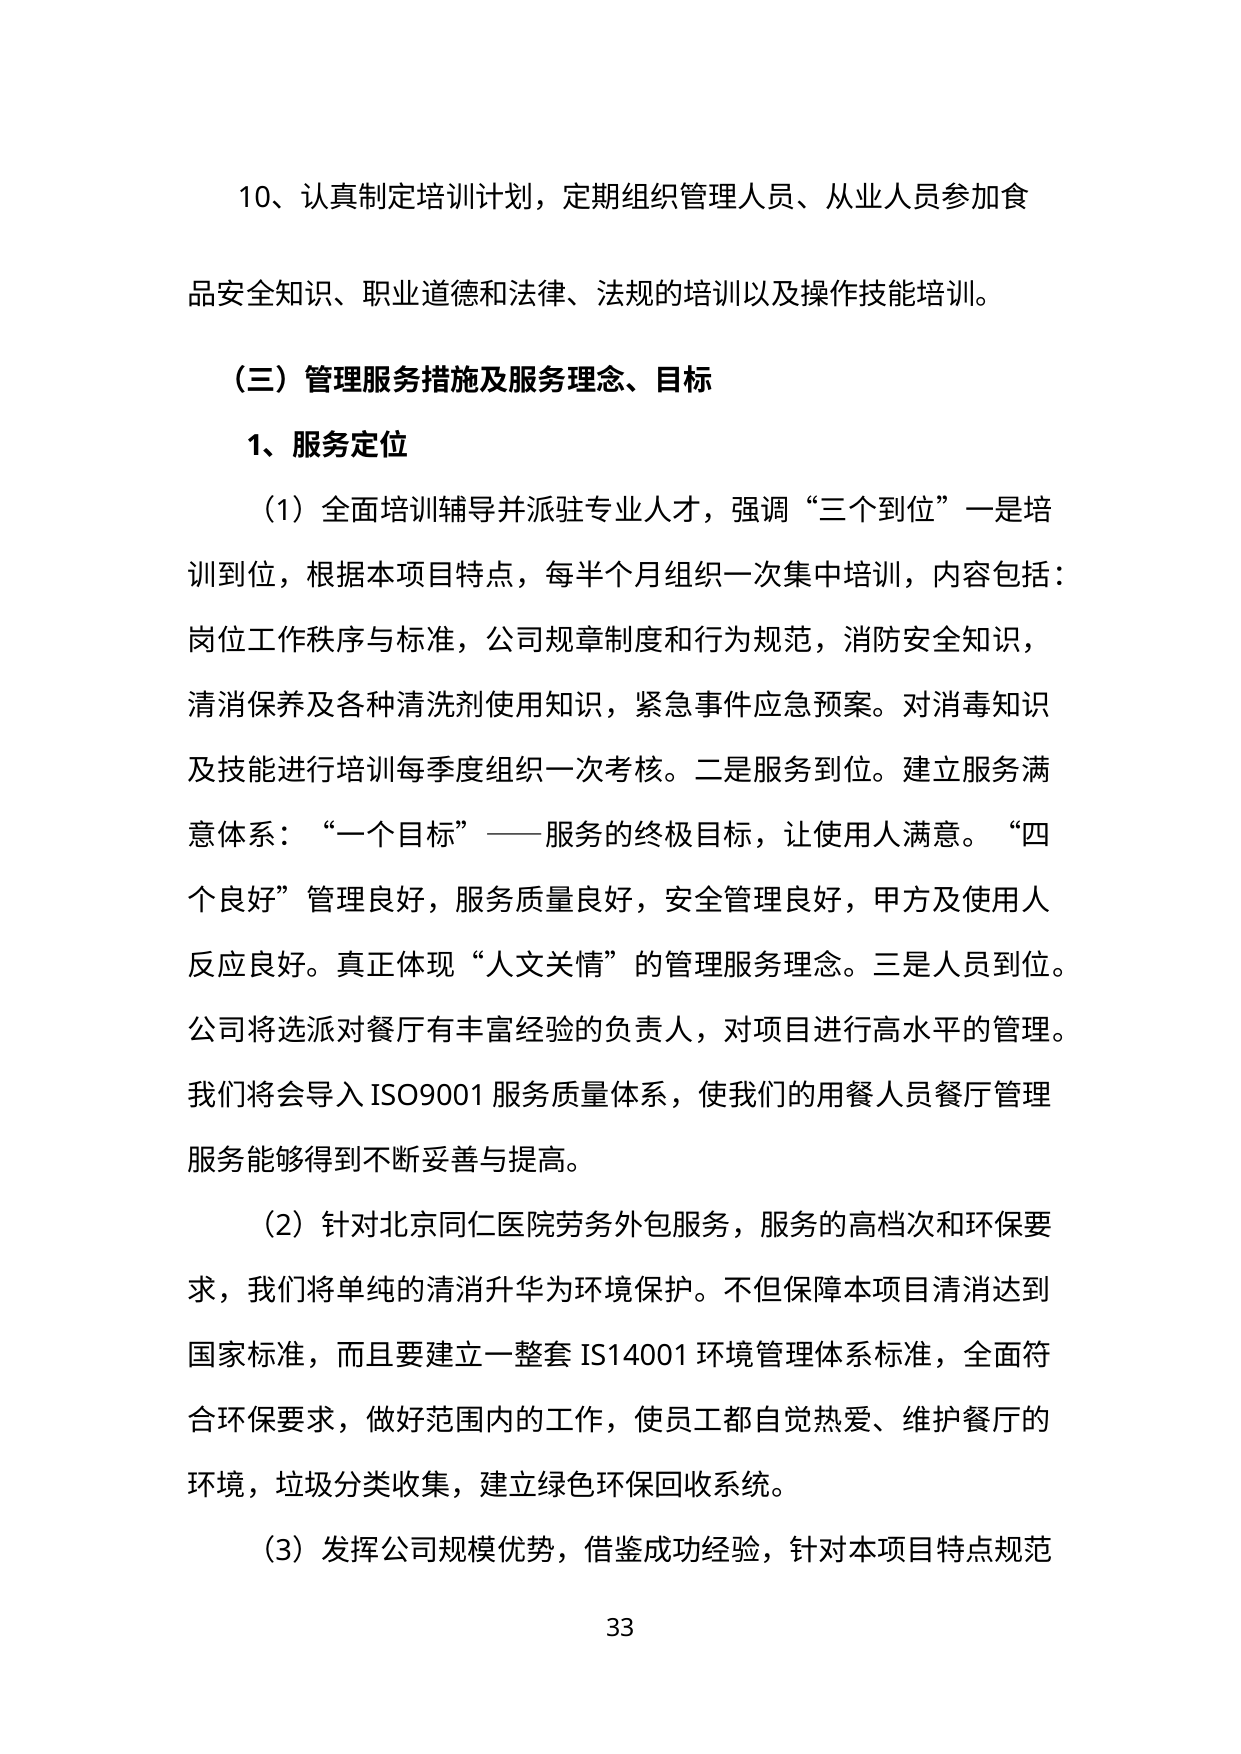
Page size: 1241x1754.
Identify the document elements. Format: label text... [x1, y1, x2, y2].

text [187, 1516, 1053, 1581]
text （1）全面培训辅导并派驻专业人才，强调“三个到位”一是培训到位，根据本项目特点，每半个月组织一次集中培训，内容包括：岗位工作秩序与标准，公司规章制度和行为规范，消防安全知识，清消保养及各种清洗剂使用知识，紧急事件应急预案。对消毒知识及技能进行培训每季度组织一次考核。二是服务到位。建立服务满意体系：“一个目标”——服务的终极目标，让使用人满意。“四个良好”管理良好，服务质量良好，安全管理良好，甲方及使用人反应良好。真正体现“人文关情”的管理服务理念。三是人员到位。公司将选派对餐厅有丰富经验的负责人，对项目进行高水平的管理。我们将会导入ISO9001服务质量体系，使我们的用餐人员餐厅管理服务能够得到不断妥善与提高。 [187, 476, 1053, 1191]
text （2）针对北京同仁医院劳务外包服务，服务的高档次和环保要求，我们将单纯的清消升华为环境保护。不但保障本项目清消达到国家标准，而且要建立一整套IS14001环境管理体系标准，全面符合环保要求，做好范围内的工作，使员工都自觉热爱、维护餐厅的环境，垃圾分类收集，建立绿色环保回收系统。 [187, 1191, 1053, 1516]
subtitle 1、服务定位 [187, 411, 1053, 476]
subtitle （三）管理服务措施及服务理念、目标 [187, 346, 1053, 411]
text 10、认真制定培训计划，定期组织管理人员、从业人员参加食品安全知识、职业道德和法律、法规的培训以及操作技能培训。 [187, 162, 1053, 324]
